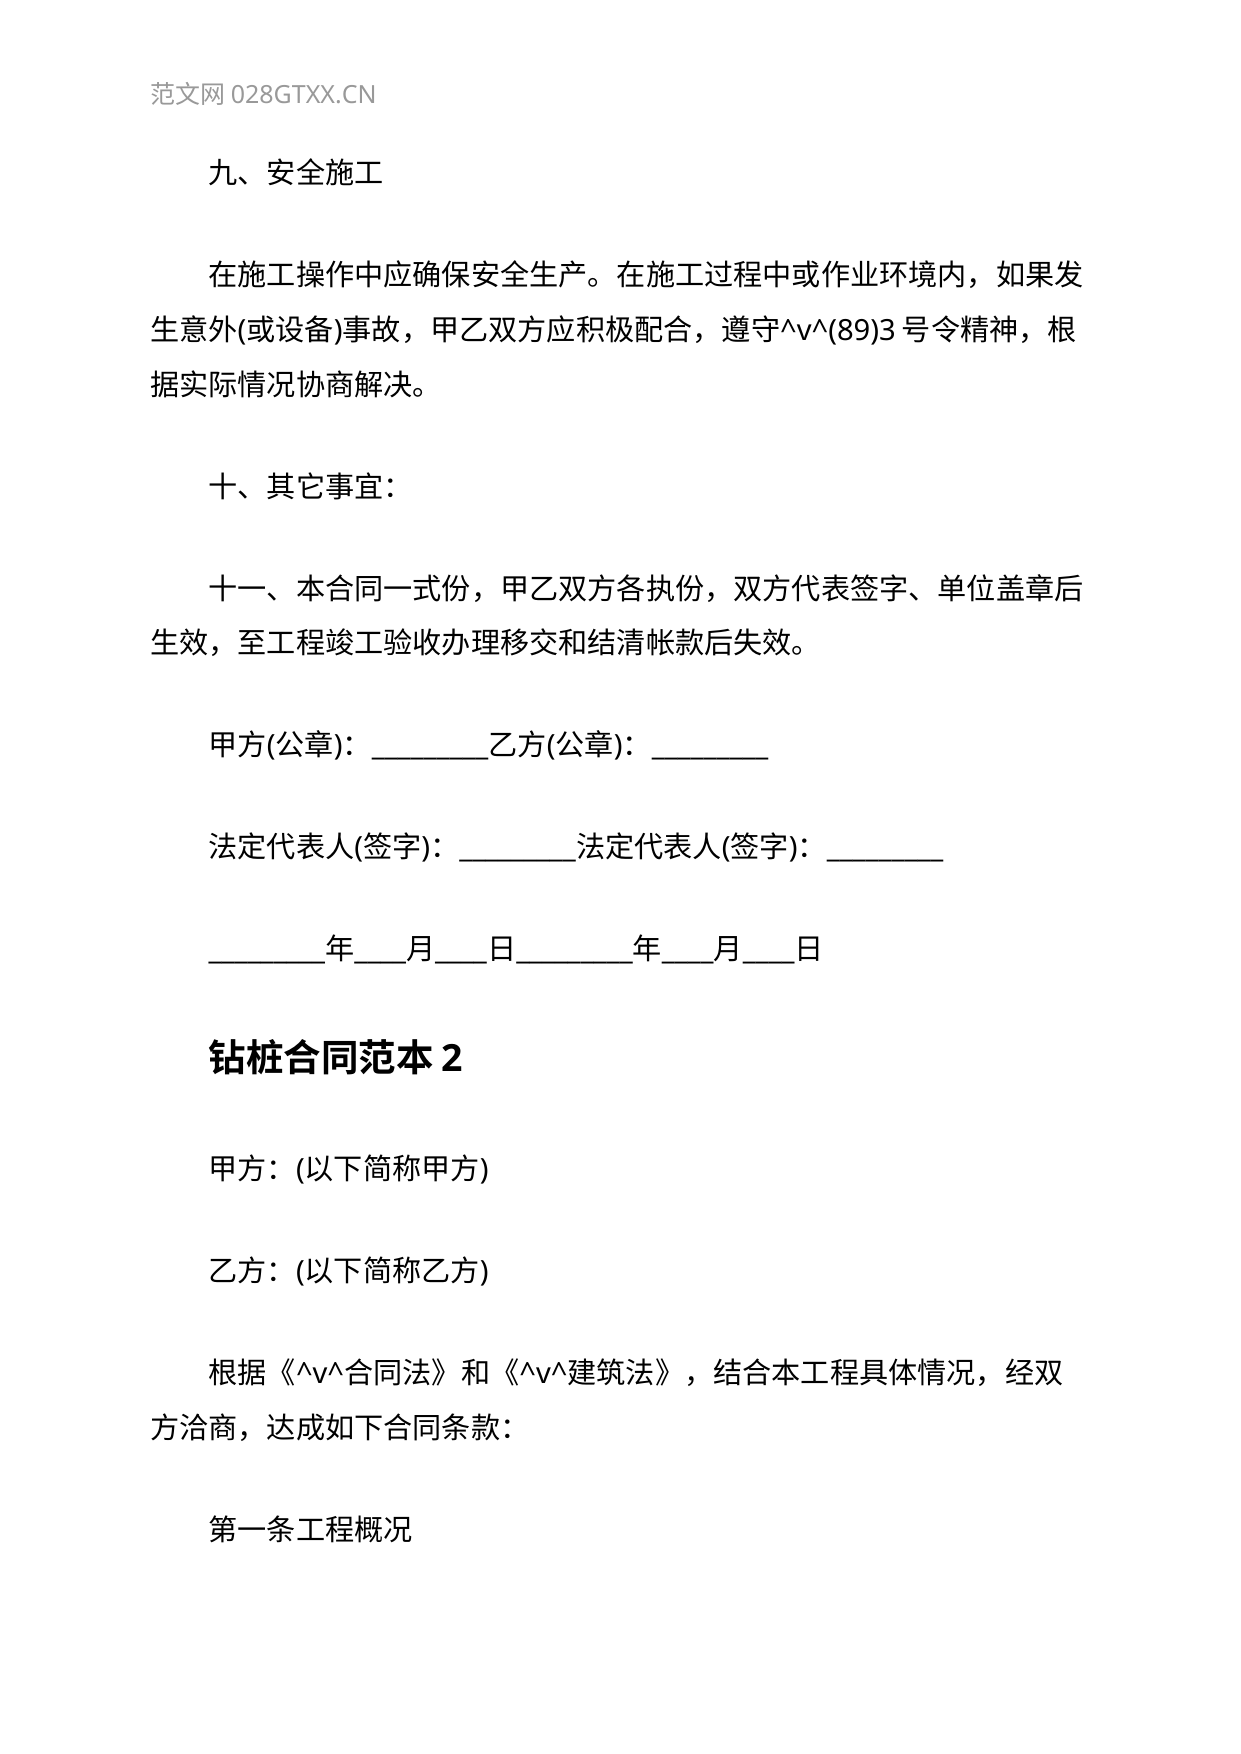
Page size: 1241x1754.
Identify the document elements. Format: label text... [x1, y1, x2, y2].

text 十一、本合同一式份，甲乙双方各执份，双方代表签字、单位盖章后生效，至工程竣工验收办理移交和结清帐款后失效。 [150, 565, 1090, 662]
text 在施工操作中应确保安全生产。在施工过程中或作业环境内，如果发生意外(或设备)事故，甲乙双方应积极配合，遵守^v^(89)3号令精神，根据实际情况协商解决。 [150, 252, 1090, 404]
text 十、其它事宜： [150, 463, 1090, 506]
text 根据《^v^合同法》和《^v^建筑法》，结合本工程具体情况，经双方洽商，达成如下合同条款： [150, 1349, 1090, 1447]
text 法定代表人(签字)：_________法定代表人(签字)：_________ [150, 824, 1090, 866]
text _________年____月____日_________年____月____日 [150, 926, 1090, 968]
text 乙方：(以下简称乙方) [150, 1247, 1090, 1290]
text 甲方：(以下简称甲方) [150, 1145, 1090, 1188]
text 第一条工程概况 [150, 1506, 1090, 1548]
text 钻桩合同范本2 [150, 1028, 1090, 1082]
text 九、安全施工 [150, 150, 1090, 192]
text 甲方(公章)：_________乙方(公章)：_________ [150, 722, 1090, 764]
